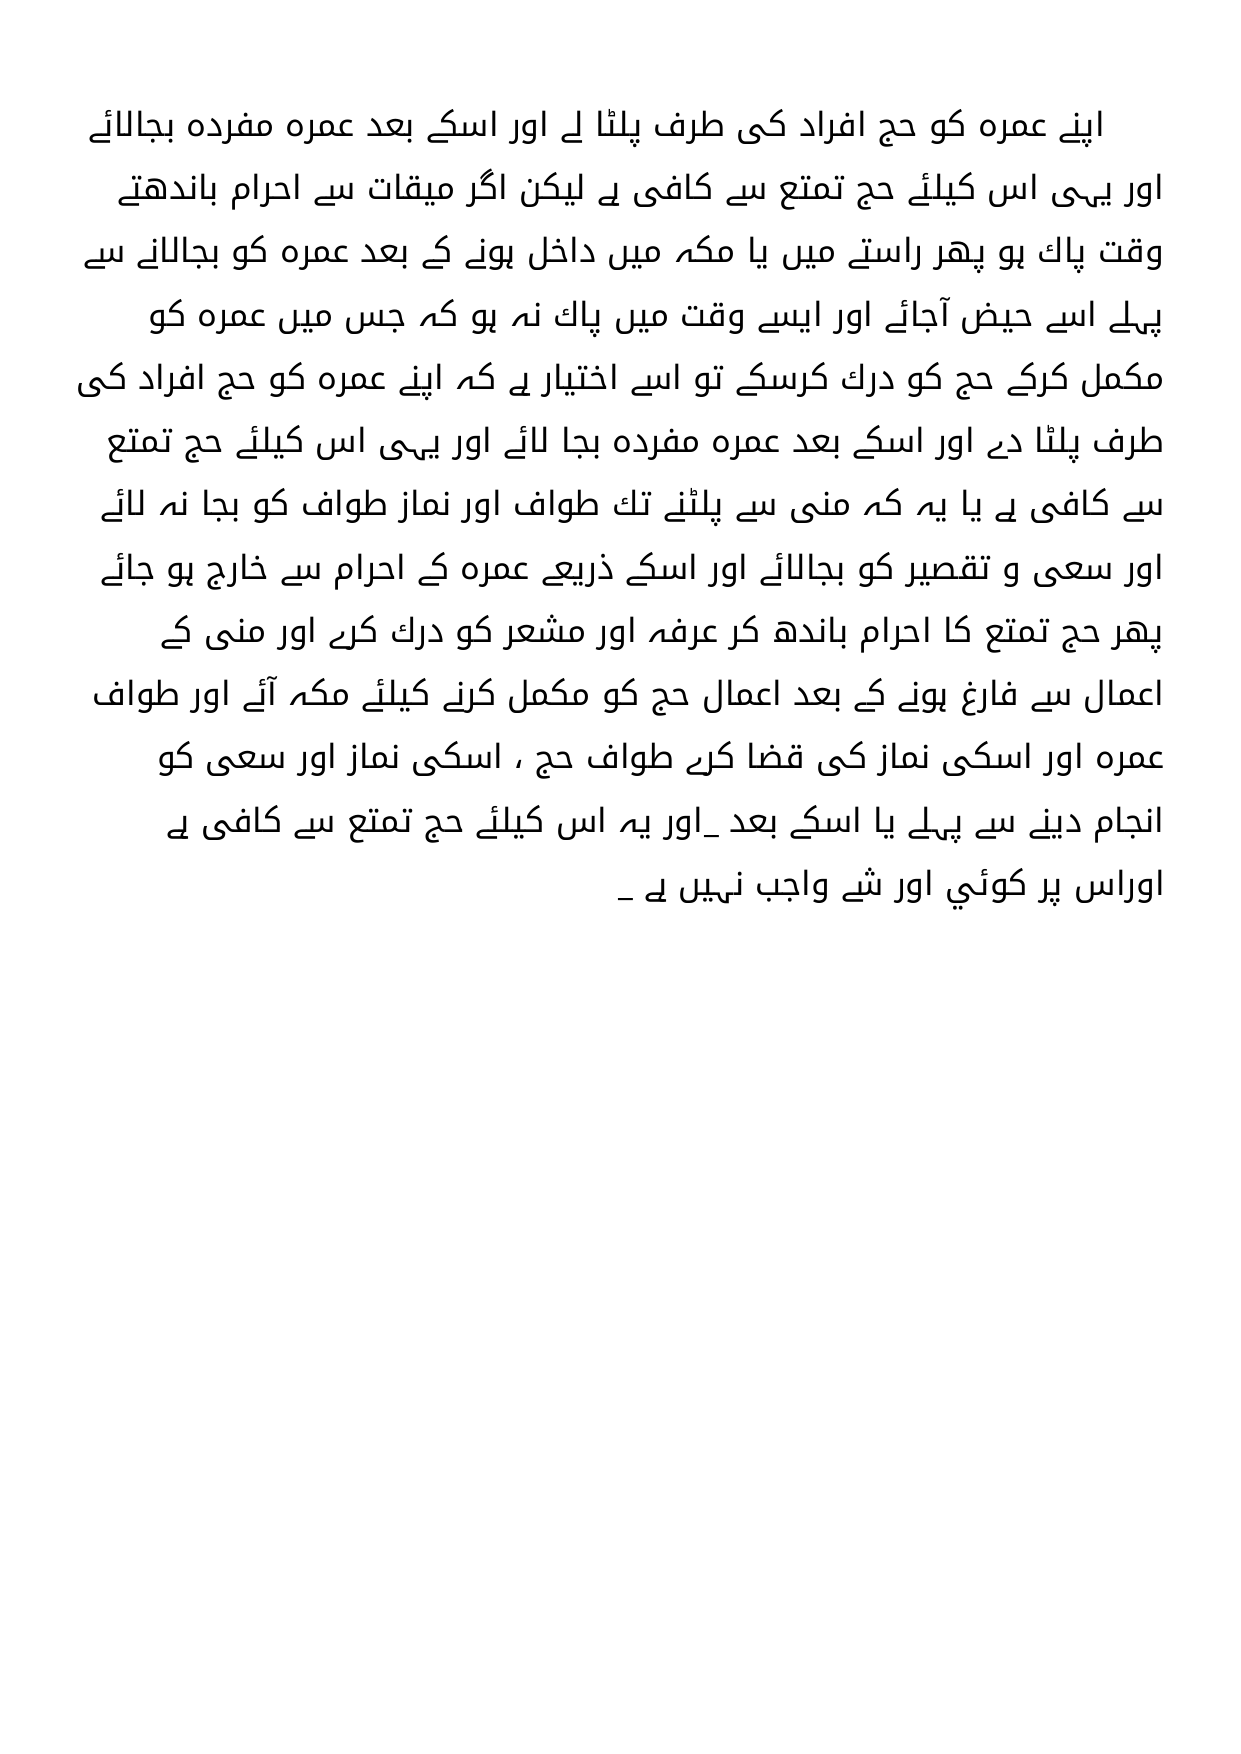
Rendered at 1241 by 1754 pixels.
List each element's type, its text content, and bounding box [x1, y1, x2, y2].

text مسئلہ 77_ جو عورت حج تمتع بجالانا چاہتى ہے اگر ميقات سے احرام باندھتے وقت حيض كى حالت ميں ہو تو اگر اسے يہ احتمال ہو كہ وہ ايسے وقت ميں پاك ہو جائيگى كہ جس ميں غسل ، طواف ، نماز طواف ، سعى اور تقصير پھر حج كيلئے احرام اور عرفہ والے دن كو زوال سے درك كرنے كى وسعت موجود ہو تو عمرہ تمتع كا احرام باندھے پس اگر ايسے وقت ميں پاك ہو جائے جو عمرہ كو مكمل كرنے اور حج كو درك كرنے كى وسعت ركھتا ہو تو ٹھيك ورنہ اپنے عمرہ كو حج افراد كى طرف پلٹا لے اور اسكے بعد عمرہ مفردہ بجالائے اور يہى اس كيلئے حج تمتع سے كافى ہے ليكن اگر ميقات سے احرام باندھتے وقت پاك ہو پھر راستے ميں يا مكہ ميں داخل ہونے كے بعد عمرہ كو بجالانے سے پہلے اسے حيض آجائے اور ايسے وقت ميں پاك نہ ہو كہ جس ميں عمرہ كو مكمل كركے حج كو درك كرسكے تو اسے اختيار ہے كہ اپنے عمرہ كو حج افراد كى طرف پلٹا دے اور اسكے بعد عمرہ مفردہ بجا لائے اور يہى اس كيلئے حج تمتع سے كافى ہے يا يہ كہ منى سے پلٹنے تك طواف اور نماز طواف كو بجا نہ لائے اور سعى و تقصير كو بجالائے اور اسكے ذريعے عمرہ كے احرام سے خارج ہو جائے پھر حج تمتع كا احرام باندھ كر عرفہ اور مشعر كو درك كرے اور منى كے اعمال سے فارغ ہونے كے بعد اعمال حج كو مكمل كرنے كيلئے مكہ آئے اور طواف عمرہ اور اسكى نماز كى قضا كرے طواف حج ، اسكى نماز اور سعى كو انجام دينے سے پہلے يا اسكے بعد _اور يہ اس كيلئے حج تمتع سے كافى ہے اوراس پر كوئي اور شے واجب نہيں ہے _ [75, 94, 1165, 916]
